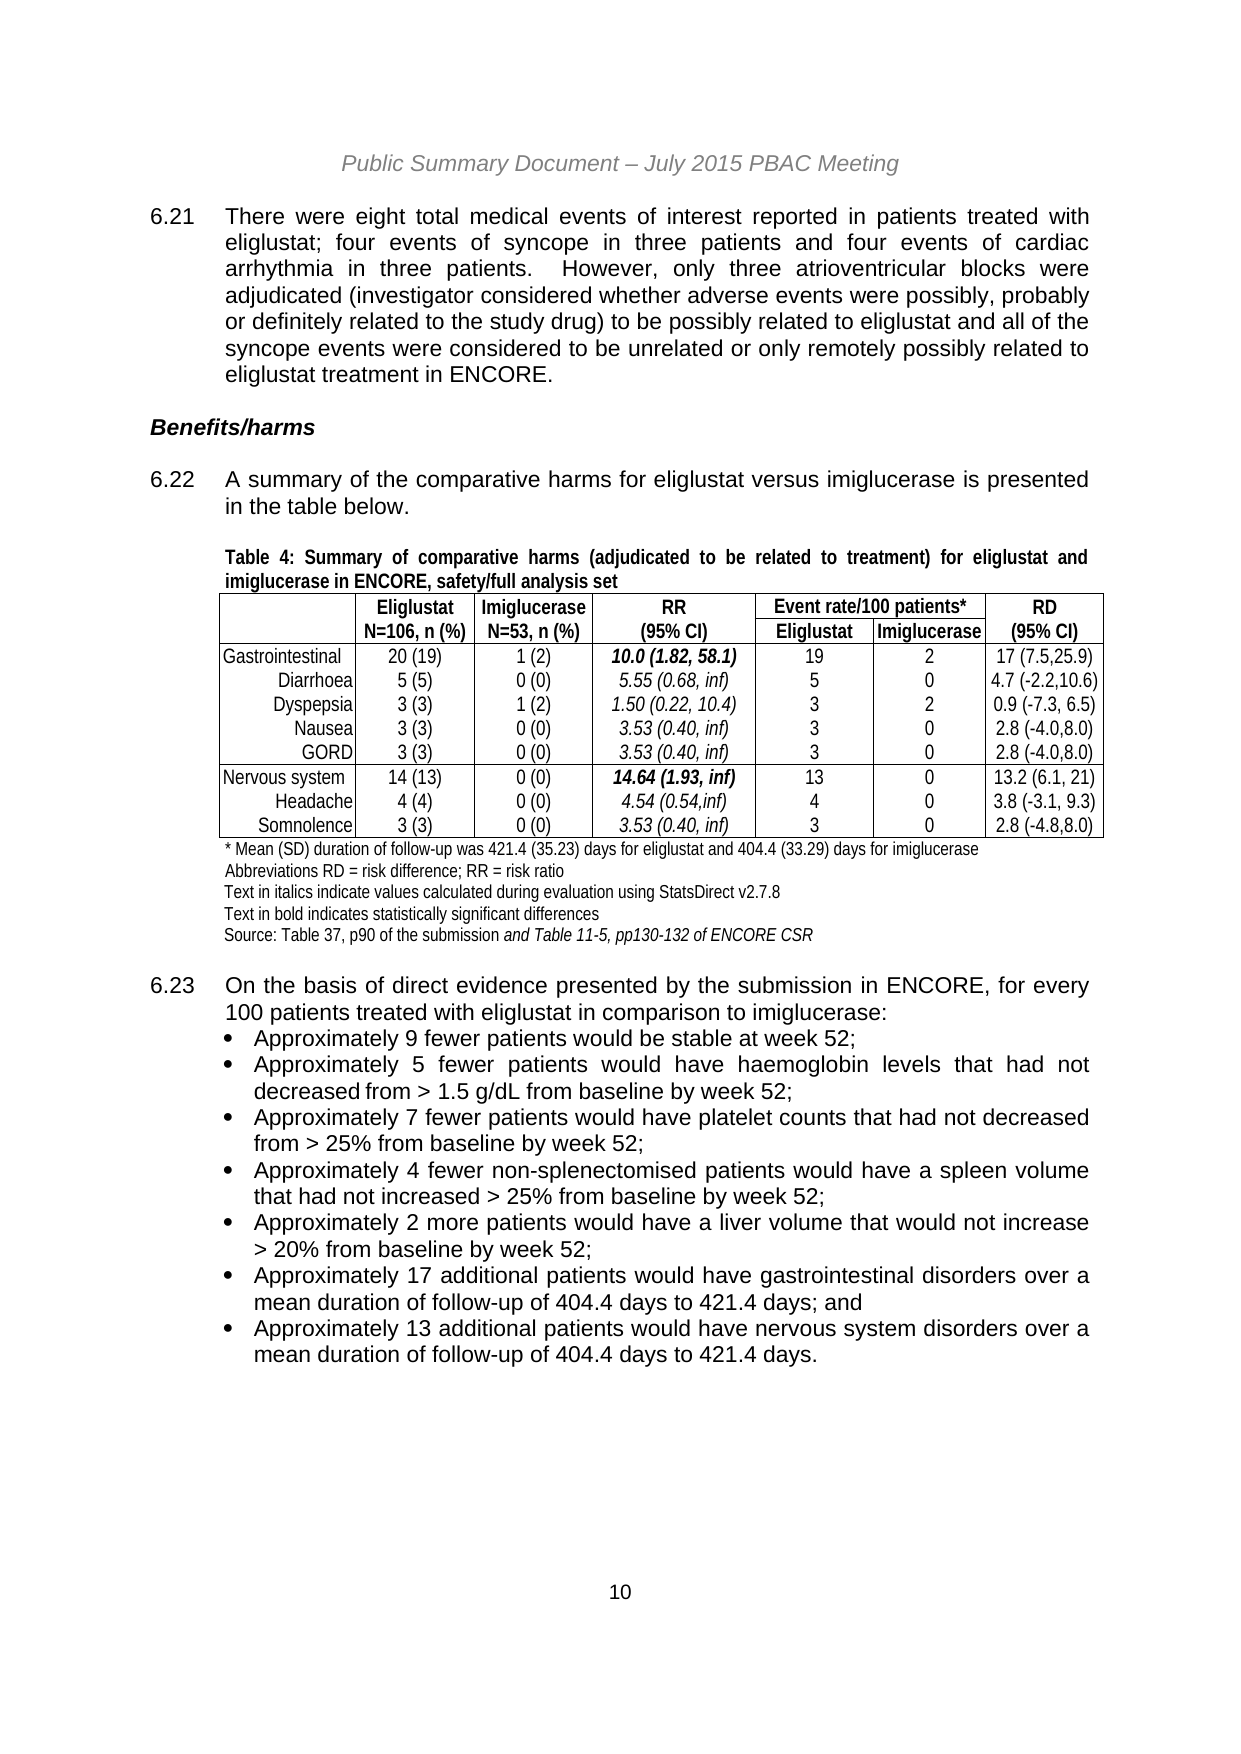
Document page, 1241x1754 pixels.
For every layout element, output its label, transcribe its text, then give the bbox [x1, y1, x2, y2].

table_cell 17 (7.5,25.9) 4.7 (-2.2,10.6) 0.9 (-7.3, 6.5) 2.8 (-4.0,8.0) 2.8 (-4.0,8.0) [986, 644, 1103, 764]
text Text in italics indicate values calculated during evaluation using StatsDirect v2.7.8 [224, 881, 1090, 903]
table_cell 14.64 (1.93, inf) 4.54 (0.54,inf) 3.53 (0.40, inf) [593, 765, 755, 837]
table_cell 1 (2) 0 (0) 1 (2) 0 (0) 0 (0) [475, 644, 592, 764]
list Approximately 17 additional patients would have gastrointestinal disorders over a mean duration of follow-up of 404.4 days to 421.4 days; and [224, 1262, 1090, 1315]
table_header Eliglustat N=106, n (%) [356, 594, 474, 643]
list Approximately 7 fewer patients would have platelet counts that had not decreased from > 25% from baseline by week 52; [224, 1104, 1090, 1157]
table_cell 20 (19) 5 (5) 3 (3) 3 (3) 3 (3) [356, 644, 474, 764]
list On the basis of direct evidence presented by the submission in ENCORE, for every 100 patients treated with eliglustat in comparison to imiglucerase: [150, 972, 1090, 1025]
list Approximately 5 fewer patients would have haemoglobin levels that had not decreased from > 1.5 g/dL from baseline by week 52; [224, 1051, 1090, 1104]
text Table 4: Summary of comparative harms (adjudicated to be related to treatment) for eliglustat and imiglucerase in ENCORE, safety/full analysis set [225, 545, 1090, 593]
subtitle Benefits/harms [150, 413, 1090, 440]
list Approximately 13 additional patients would have nervous system disorders over a mean duration of follow-up of 404.4 days to 421.4 days. [224, 1315, 1090, 1367]
list There were eight total medical events of interest reported in patients treated with eliglustat; four events of syncope in three patients and four events of cardiac arrhythmia in three patients. However, only three atrioventricular blocks were adjudicated (investigator considered whether adverse events were possibly, probably or definitely related to the study drug) to be possibly related to eliglustat and all of the syncope events were considered to be unrelated or only remotely possibly related to eliglustat treatment in ENCORE. [150, 203, 1090, 387]
table_header Imiglucerase N=53, n (%) [475, 594, 592, 643]
table_cell 13 4 3 [756, 765, 873, 837]
table_header [220, 594, 355, 643]
table_header RR (95% CI) [593, 594, 755, 643]
table_header Event rate/100 patients* [756, 594, 985, 618]
table_cell 10.0 (1.82, 58.1) 5.55 (0.68, inf) 1.50 (0.22, 10.4) 3.53 (0.40, inf) 3.53 (0.40, inf) [593, 644, 755, 764]
table_cell 0 (0) 0 (0) 0 (0) [475, 765, 592, 837]
table_cell Imiglucerase [874, 619, 985, 643]
list Approximately 4 fewer non-splenectomised patients would have a spleen volume that had not increased > 25% from baseline by week 52; [224, 1157, 1090, 1209]
list A summary of the comparative harms for eliglustat versus imiglucerase is presented in the table below. [150, 466, 1090, 519]
table_cell 2 0 2 0 0 [874, 644, 985, 764]
table_cell Nervous system Headache Somnolence [220, 765, 355, 837]
table_cell 14 (13) 4 (4) 3 (3) [356, 765, 474, 837]
table_header RD (95% CI) [986, 594, 1103, 643]
list Approximately 9 fewer patients would be stable at week 52; [224, 1025, 1090, 1051]
table_cell 13.2 (6.1, 21) 3.8 (-3.1, 9.3) 2.8 (-4.8,8.0) [986, 765, 1103, 837]
table_cell Gastrointestinal Diarrhoea Dyspepsia Nausea GORD [220, 644, 355, 764]
text * Mean (SD) duration of follow-up was 421.4 (35.23) days for eliglustat and 404.4 (33.29) days for imiglucerase [225, 838, 1090, 859]
table_cell Eliglustat [756, 619, 873, 643]
list Approximately 2 more patients would have a liver volume that would not increase > 20% from baseline by week 52; [224, 1209, 1090, 1262]
table_cell 19 5 3 3 3 [756, 644, 873, 764]
text Text in bold indicates statistically significant differences [224, 903, 1090, 924]
table_cell 0 0 0 [874, 765, 985, 837]
text Source: Table 37, p90 of the submission and Table 11-5, pp130-132 of ENCORE CSR [224, 924, 1090, 946]
text Abbreviations RD = risk difference; RR = risk ratio [150, 859, 1090, 881]
